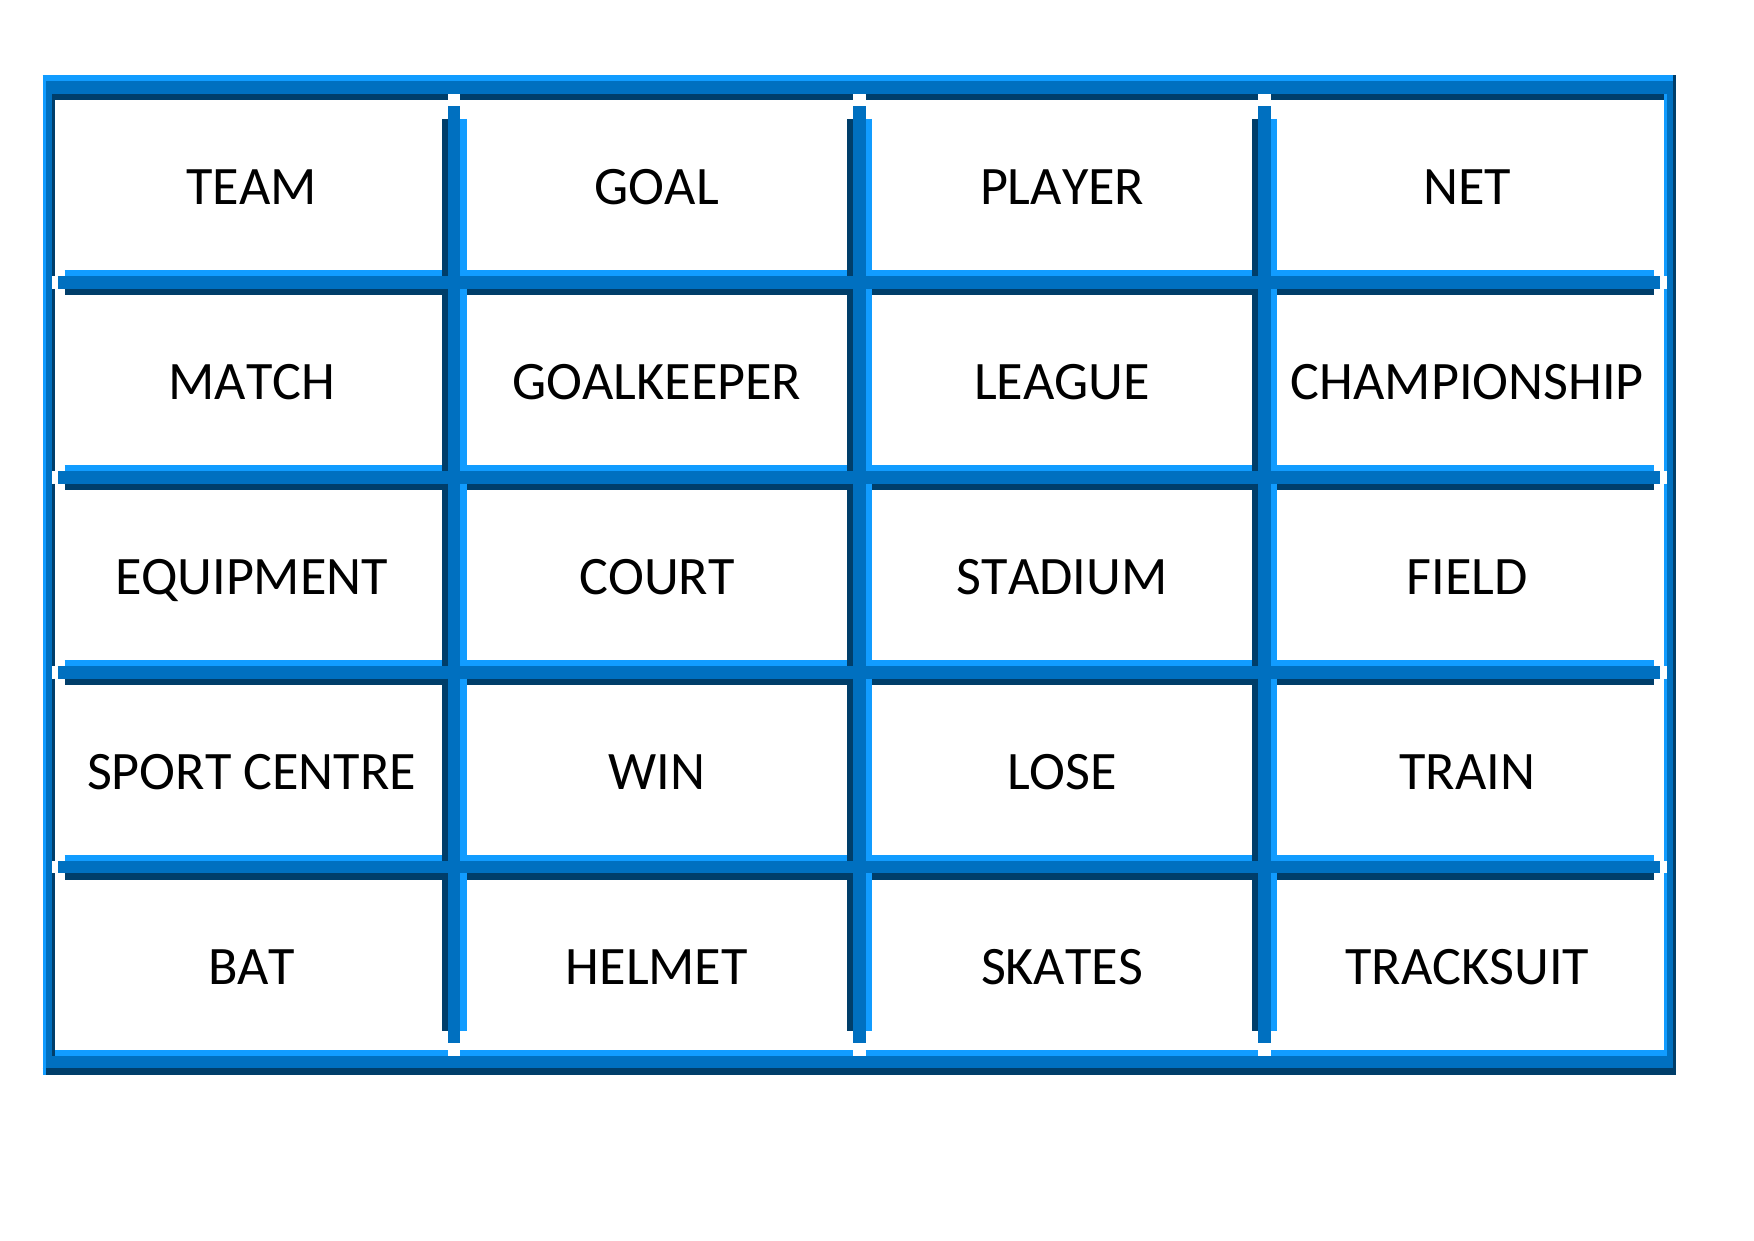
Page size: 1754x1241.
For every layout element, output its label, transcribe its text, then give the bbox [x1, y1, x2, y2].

table_cell TEAM [55, 94, 454, 270]
table_cell HELMET [454, 880, 859, 1049]
table_cell COURT [467, 490, 847, 660]
table_cell TRAIN [1277, 660, 1667, 854]
table_cell LOSE [872, 685, 1252, 854]
table_cell BAT [52, 855, 454, 1049]
table_cell FIELD [1277, 465, 1667, 660]
table_cell EQUIPMENT [52, 465, 442, 660]
table_cell PLAYER [859, 94, 1264, 270]
table_cell WIN [467, 685, 847, 854]
table_cell LEAGUE [872, 295, 1252, 465]
table_cell NET [1265, 94, 1664, 270]
table_cell STADIUM [872, 490, 1252, 660]
table_cell GOALKEEPER [467, 295, 847, 465]
table_cell SPORT CENTRE [52, 660, 442, 854]
table_cell SKATES [859, 880, 1264, 1049]
table_cell MATCH [52, 270, 442, 465]
table_cell CHAMPIONSHIP [1277, 270, 1667, 465]
table_cell TRACKSUIT [1265, 855, 1667, 1049]
table_cell GOAL [454, 94, 859, 270]
